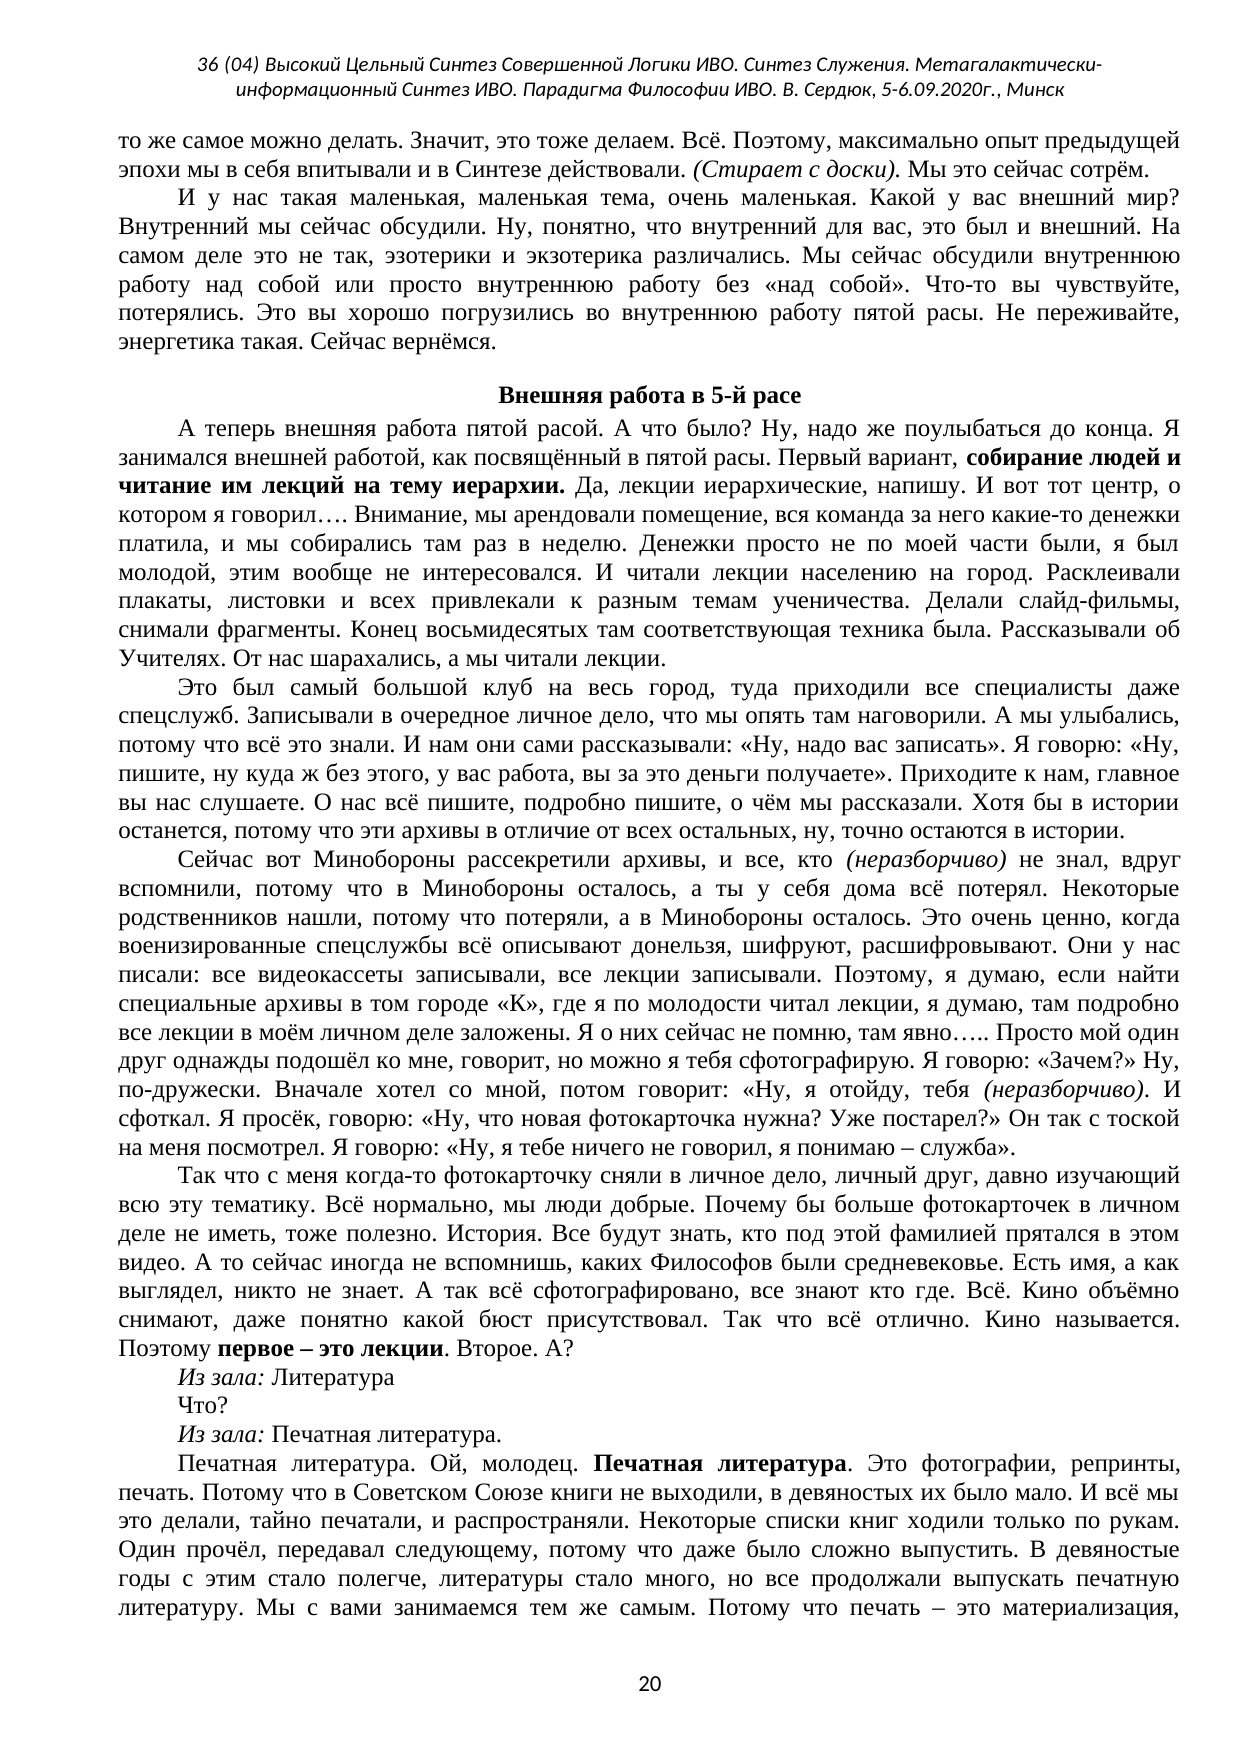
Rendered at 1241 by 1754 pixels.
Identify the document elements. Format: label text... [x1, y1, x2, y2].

text А теперь внешняя работа пятой расой. А что было? Ну, надо же поулыбаться до конца. Я занимался внешней работой, как посвящённый в пятой расы. Первый вариант, собирание людей и читание им лекций на тему иерархии. Да, лекции иерархические, напишу. И вот тот центр, о котором я говорил…. Внимание, мы арендовали помещение, вся команда за него какие-то денежки платила, и мы собирались там раз в неделю. Денежки просто не по моей части были, я был молодой, этим вообще не интересовался. И читали лекции населению на город. Расклеивали плакаты, листовки и всех привлекали к разным темам ученичества. Делали слайд-фильмы, снимали фрагменты. Конец восьмидесятых там соответствующая техника была. Рассказывали об Учителях. От нас шарахались, а мы читали лекции. [118, 413, 1181, 672]
text Из зала: Литература [118, 1362, 1181, 1390]
text Из зала: Печатная литература. [118, 1419, 1181, 1448]
text Сейчас вот Минобороны рассекретили архивы, и все, кто (неразборчиво) не знал, вдруг вспомнили, потому что в Минобороны осталось, а ты у себя дома всё потерял. Некоторые родственников нашли, потому что потеряли, а в Минобороны осталось. Это очень ценно, когда военизированные спецслужбы всё описывают донельзя, шифруют, расшифровывают. Они у нас писали: все видеокассеты записывали, все лекции записывали. Поэтому, я думаю, если найти специальные архивы в том городе «К», где я по молодости читал лекции, я думаю, там подробно все лекции в моём личном деле заложены. Я о них сейчас не помню, там явно….. Просто мой один друг однажды подошёл ко мне, говорит, но можно я тебя сфотографирую. Я говорю: «Зачем?» Ну, по-дружески. Вначале хотел со мной, потом говорит: «Ну, я отойду, тебя (неразборчиво). И сфоткал. Я просёк, говорю: «Ну, что новая фотокарточка нужна? Уже постарел?» Он так с тоской на меня посмотрел. Я говорю: «Ну, я тебе ничего не говорил, я понимаю – служба». [118, 844, 1181, 1160]
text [118, 125, 1181, 182]
text Так что с меня когда-то фотокарточку сняли в личное дело, личный друг, давно изучающий всю эту тематику. Всё нормально, мы люди добрые. Почему бы больше фотокарточек в личном деле не иметь, тоже полезно. История. Все будут знать, кто под этой фамилией прятался в этом видео. А то сейчас иногда не вспомнишь, каких Философов были средневековье. Есть имя, а как выглядел, никто не знает. А так всё сфотографировано, все знают кто где. Всё. Кино объёмно снимают, даже понятно какой бюст присутствовал. Так что всё отлично. Кино называется. Поэтому первое – это лекции. Второе. А? [118, 1160, 1181, 1362]
text И у нас такая маленькая, маленькая тема, очень маленькая. Какой у вас внешний мир? Внутренний мы сейчас обсудили. Ну, понятно, что внутренний для вас, это был и внешний. На самом деле это не так, эзотерики и экзотерика различались. Мы сейчас обсудили внутреннюю работу над собой или просто внутреннюю работу без «над собой». Что-то вы чувствуйте, потерялись. Это вы хорошо погрузились во внутреннюю работу пятой расы. Не переживайте, энергетика такая. Сейчас вернёмся. [118, 182, 1181, 355]
text Что? [118, 1390, 1181, 1419]
text Это был самый большой клуб на весь город, туда приходили все специалисты даже спецслужб. Записывали в очередное личное дело, что мы опять там наговорили. А мы улыбались, потому что всё это знали. И нам они сами рассказывали: «Ну, надо вас записать». Я говорю: «Ну, пишите, ну куда ж без этого, у вас работа, вы за это деньги получаете». Приходите к нам, главное вы нас слушаете. О нас всё пишите, подробно пишите, о чём мы рассказали. Хотя бы в истории останется, потому что эти архивы в отличие от всех остальных, ну, точно остаются в истории. [118, 672, 1181, 844]
subtitle Внешняя работа в 5-й расе [118, 380, 1181, 409]
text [118, 1448, 1181, 1620]
